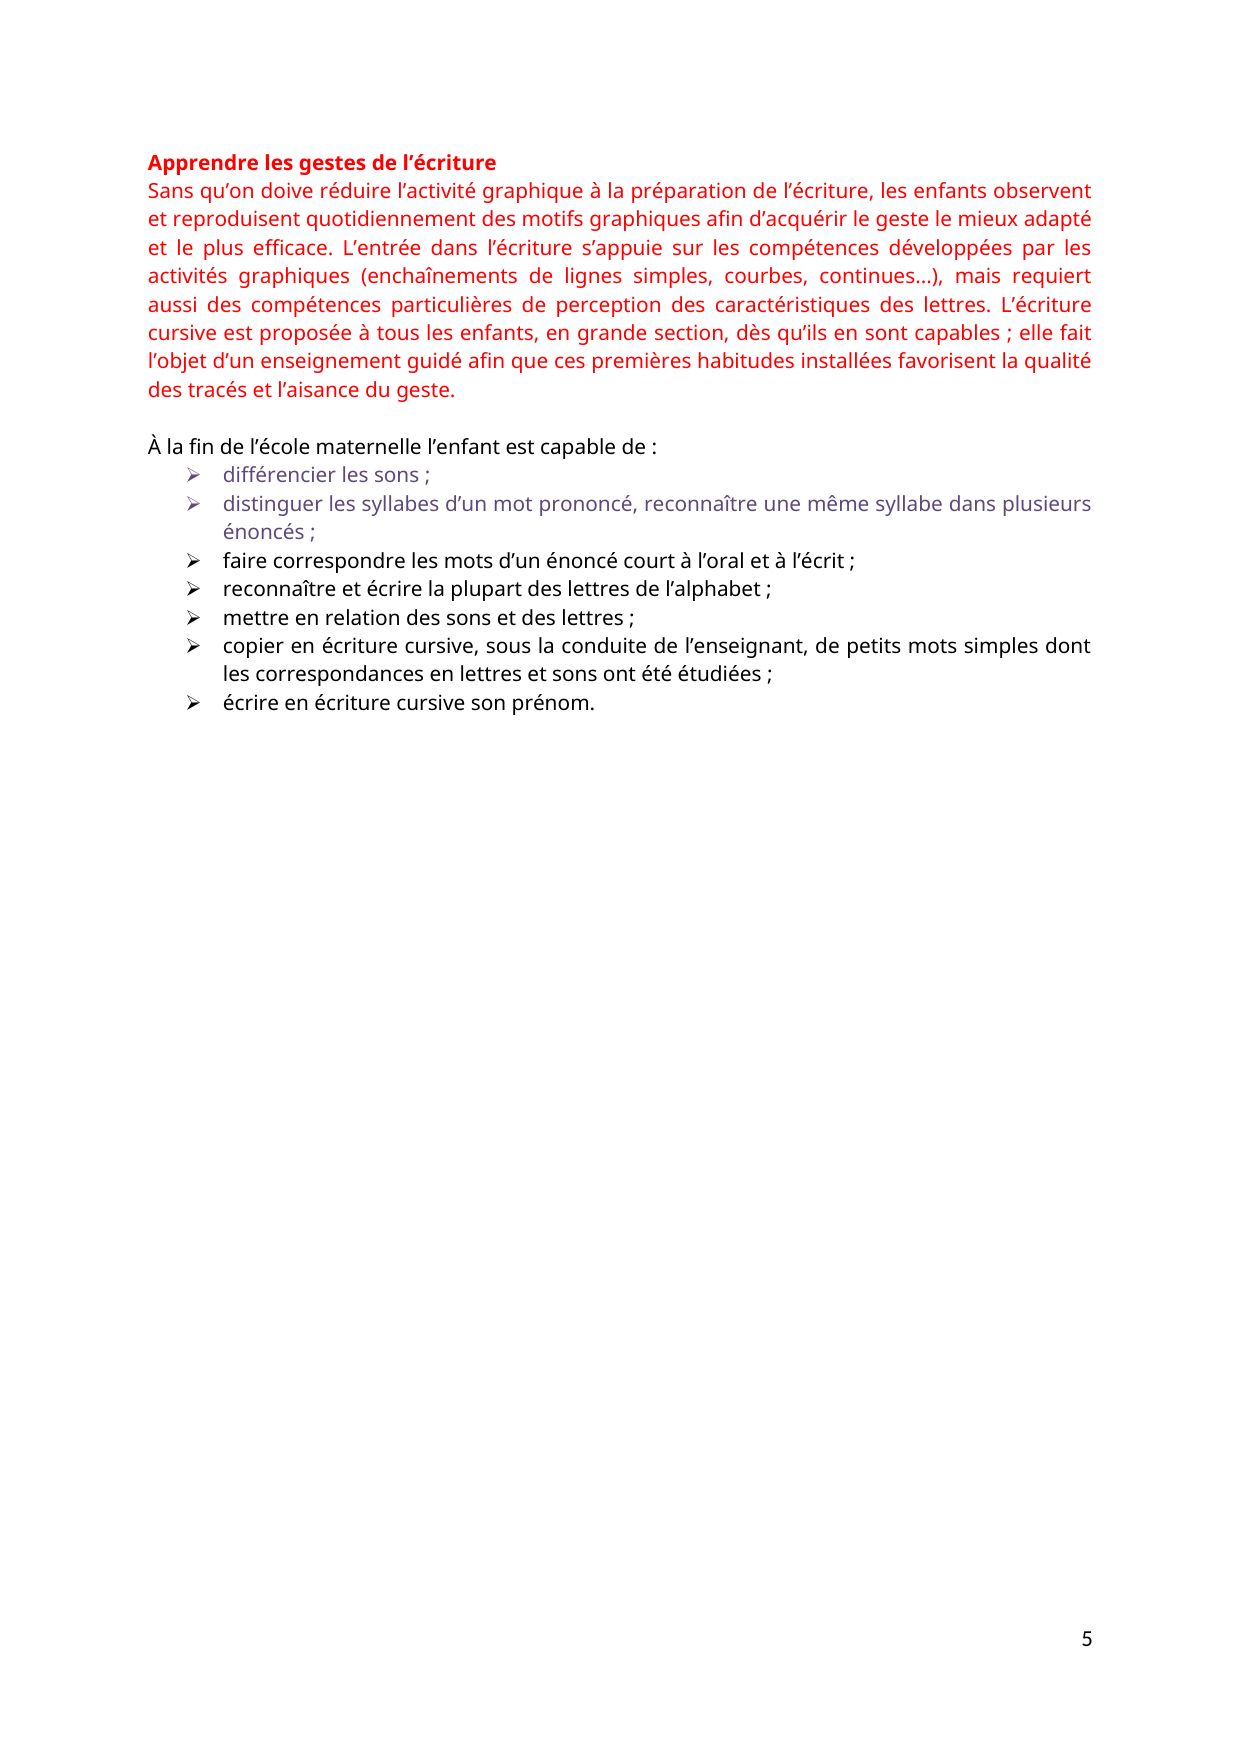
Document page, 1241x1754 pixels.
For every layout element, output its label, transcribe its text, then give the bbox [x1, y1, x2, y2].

list différencier les sons ; [185, 460, 1093, 489]
list écrire en écriture cursive son prénom. [185, 688, 1093, 716]
list faire correspondre les mots d’un énoncé court à l’oral et à l’écrit ; [185, 546, 1093, 574]
list copier en écriture cursive, sous la conduite de l’enseignant, de petits mots simples dont les correspondances en lettres et sons ont été étudiées ; [185, 631, 1093, 688]
text Apprendre les gestes de l’écriture [148, 148, 1093, 176]
text À la fin de l’école maternelle l’enfant est capable de : [148, 432, 1093, 460]
list mettre en relation des sons et des lettres ; [185, 603, 1093, 631]
list reconnaître et écrire la plupart des lettres de l’alphabet ; [185, 574, 1093, 603]
text Sans qu’on doive réduire l’activité graphique à la préparation de l’écriture, les enfants observent et reproduisent quotidiennement des motifs graphiques afin d’acquérir le geste le mieux adapté et le plus efficace. L’entrée dans l’écriture s’appuie sur les compétences développées par les activités graphiques (enchaînements de lignes simples, courbes, continues...), mais requiert aussi des compétences particulières de perception des caractéristiques des lettres. L’écriture cursive est proposée à tous les enfants, en grande section, dès qu’ils en sont capables ; elle fait l’objet d’un enseignement guidé afin que ces premières habitudes installées favorisent la qualité des tracés et l’aisance du geste. [148, 176, 1093, 403]
list distinguer les syllabes d’un mot prononcé, reconnaître une même syllabe dans plusieurs énoncés ; [185, 489, 1093, 546]
